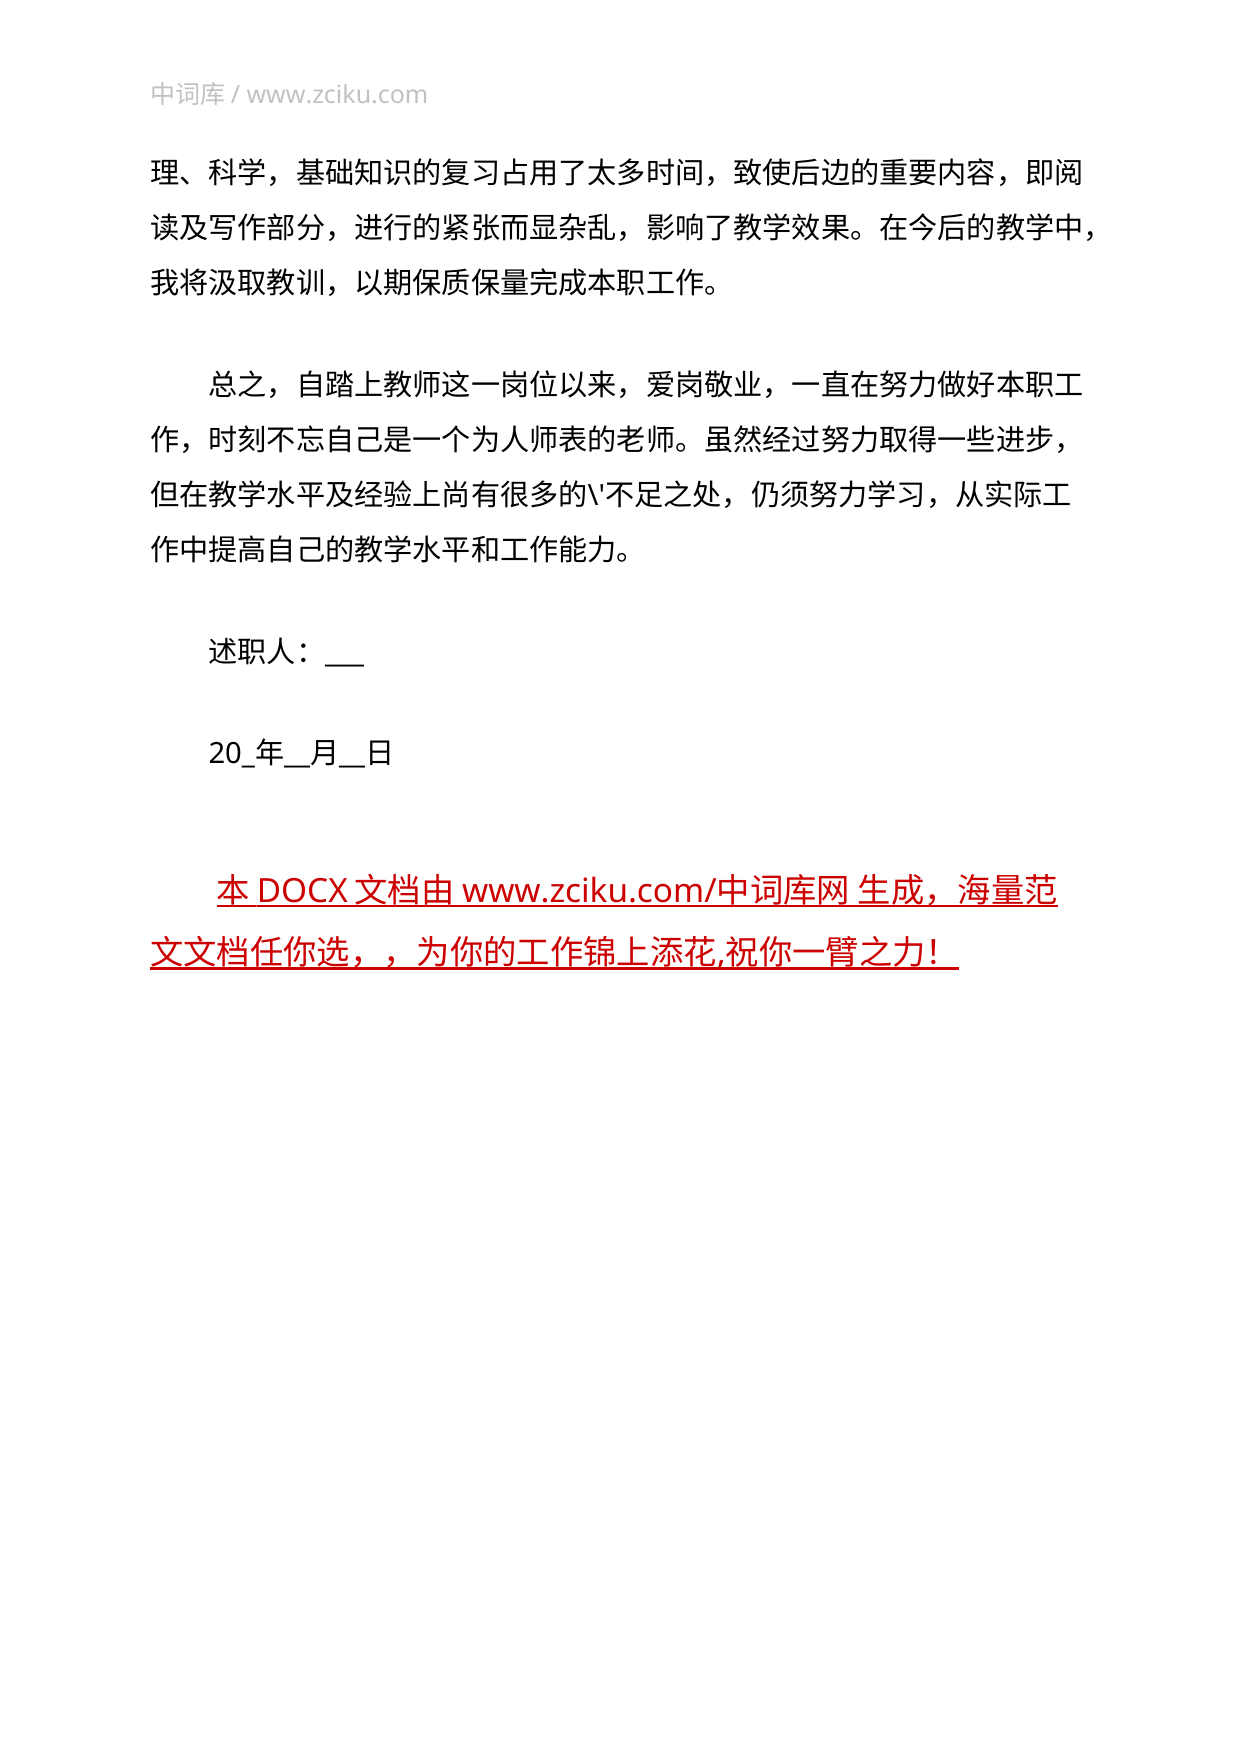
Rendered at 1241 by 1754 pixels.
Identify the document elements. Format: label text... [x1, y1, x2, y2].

text 总之，自踏上教师这一岗位以来，爱岗敬业，一直在努力做好本职工作，时刻不忘自己是一个为人师表的老师。虽然经过努力取得一些进步，但在教学水平及经验上尚有很多的\'不足之处，仍须努力学习，从实际工作中提高自己的教学水平和工作能力。 [150, 362, 1090, 569]
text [150, 150, 1090, 302]
text 述职人：___ [150, 628, 1090, 671]
text 20_年__月__日 [150, 730, 1090, 772]
text 本DOCX文档由 www.zciku.com/中词库网 生成，海量范文文档任你选，，为你的工作锦上添花,祝你一臂之力！ [150, 863, 1090, 974]
